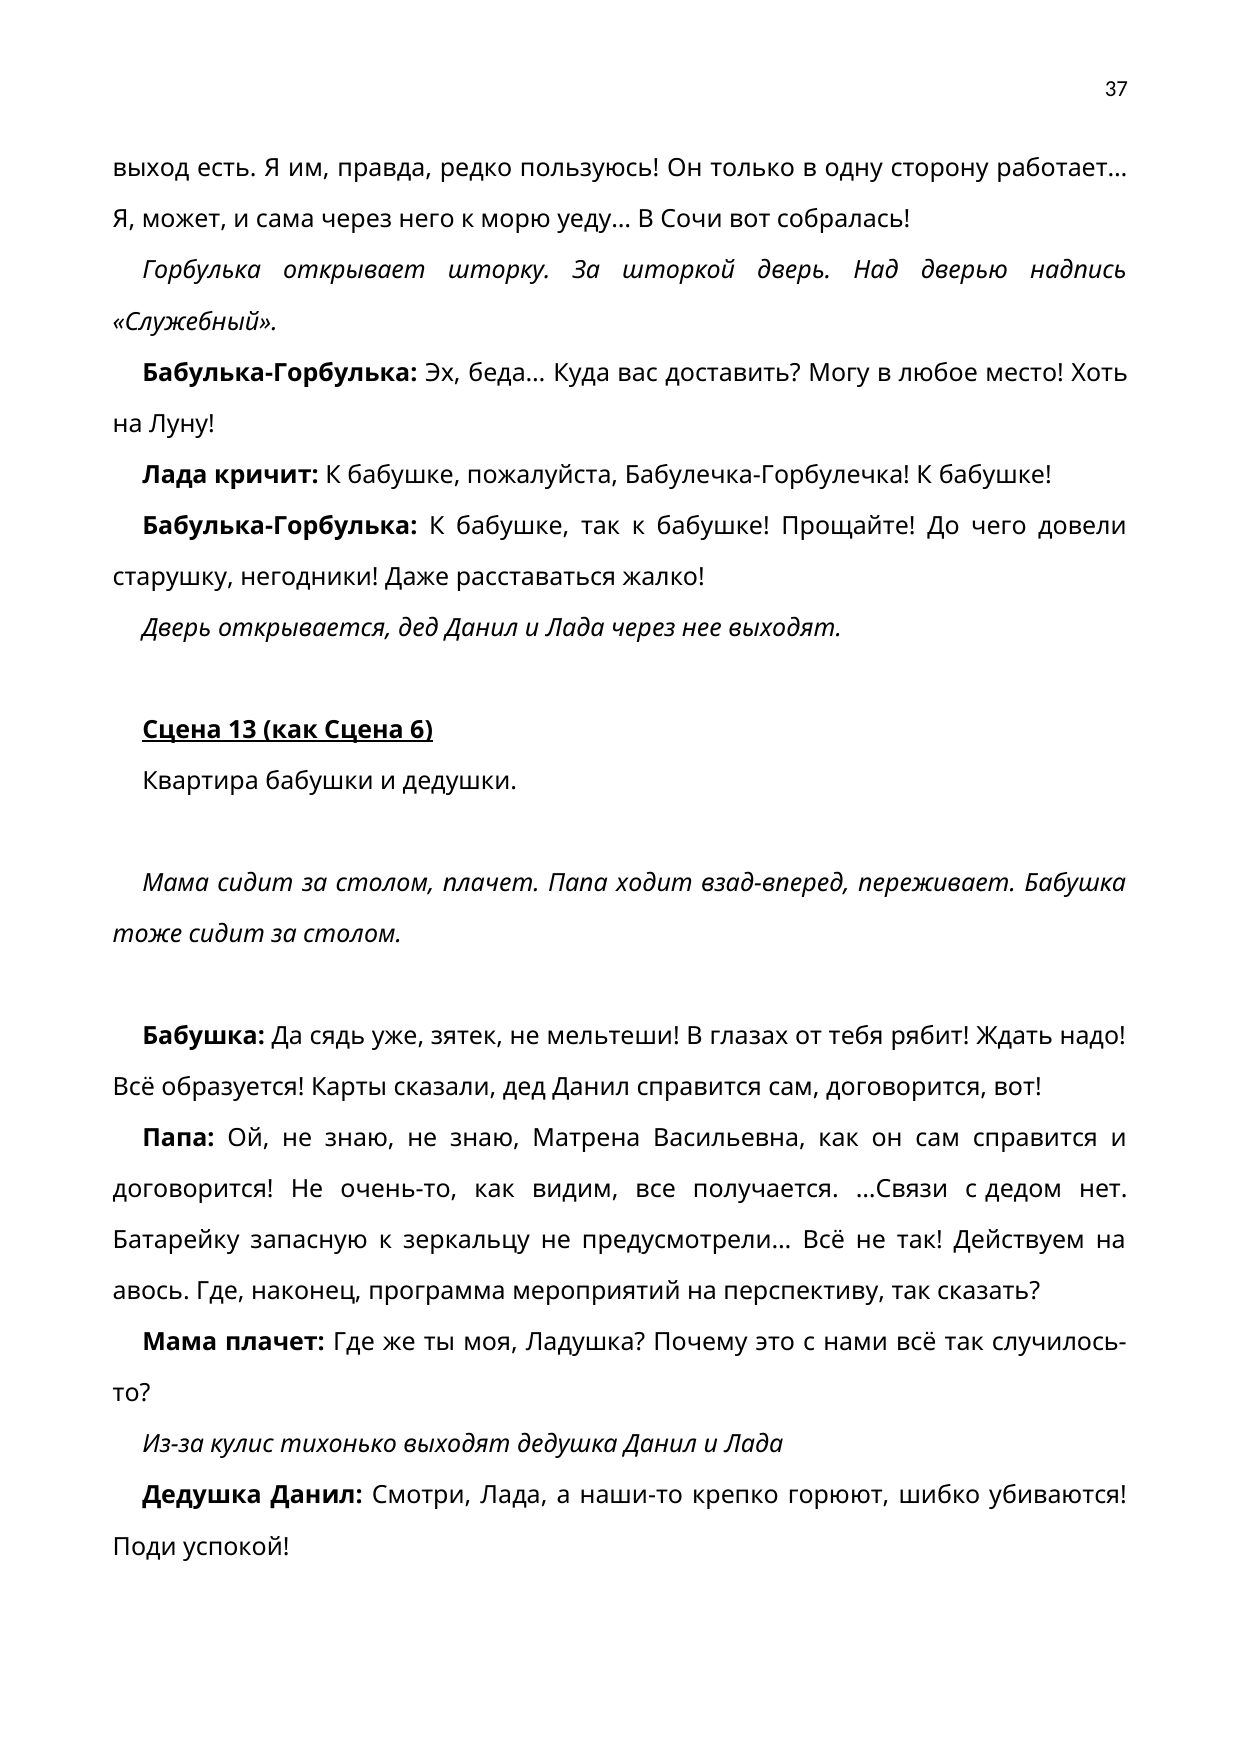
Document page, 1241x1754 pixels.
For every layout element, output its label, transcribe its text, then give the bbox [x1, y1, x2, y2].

text Дверь открывается, дед Данил и Лада через нее выходят. [112, 609, 1128, 643]
text Бабушка: Да сядь уже, зятек, не мельтеши! В глазах от тебя рябит! Ждать надо! Всё образуется! Карты сказали, дед Данил справится сам, договорится, вот! [112, 1018, 1128, 1103]
text Бабулька-Горбулька: К бабушке, так к бабушке! Прощайте! До чего довели старушку, негодники! Даже расставаться жалко! [112, 507, 1128, 592]
text Дедушка Данил: Смотри, Лада, а наши-то крепко горюют, шибко убиваются! Поди успокой! [112, 1477, 1128, 1562]
text Лада кричит: К бабушке, пожалуйста, Бабулечка-Горбулечка! К бабушке! [112, 456, 1128, 490]
text Из-за кулис тихонько выходят дедушка Данил и Лада [112, 1426, 1128, 1460]
text Сцена 13 (как Сцена 6) [112, 711, 1128, 746]
text Квартира бабушки и дедушки. [112, 762, 1128, 797]
text Бабулька-Горбулька: Эх, беда… Куда вас доставить? Могу в любое место! Хоть на Луну! [112, 354, 1128, 439]
text Мама сидит за столом, плачет. Папа ходит взад-вперед, переживает. Бабушка тоже сидит за столом. [112, 864, 1128, 950]
text Мама плачет: Где же ты моя, Ладушка? Почему это с нами всё так случилось-то? [112, 1324, 1128, 1409]
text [112, 150, 1128, 235]
text Горбулька открывает шторку. За шторкой дверь. Над дверью надпись «Служебный». [112, 252, 1128, 337]
text Папа: Ой, не знаю, не знаю, Матрена Васильевна, как он сам справится и договорится! Не очень-то, как видим, все получается. …Связи с дедом нет. Батарейку запасную к зеркальцу не предусмотрели… Всё не так! Действуем на авось. Где, наконец, программа мероприятий на перспективу, так сказать? [112, 1120, 1128, 1307]
